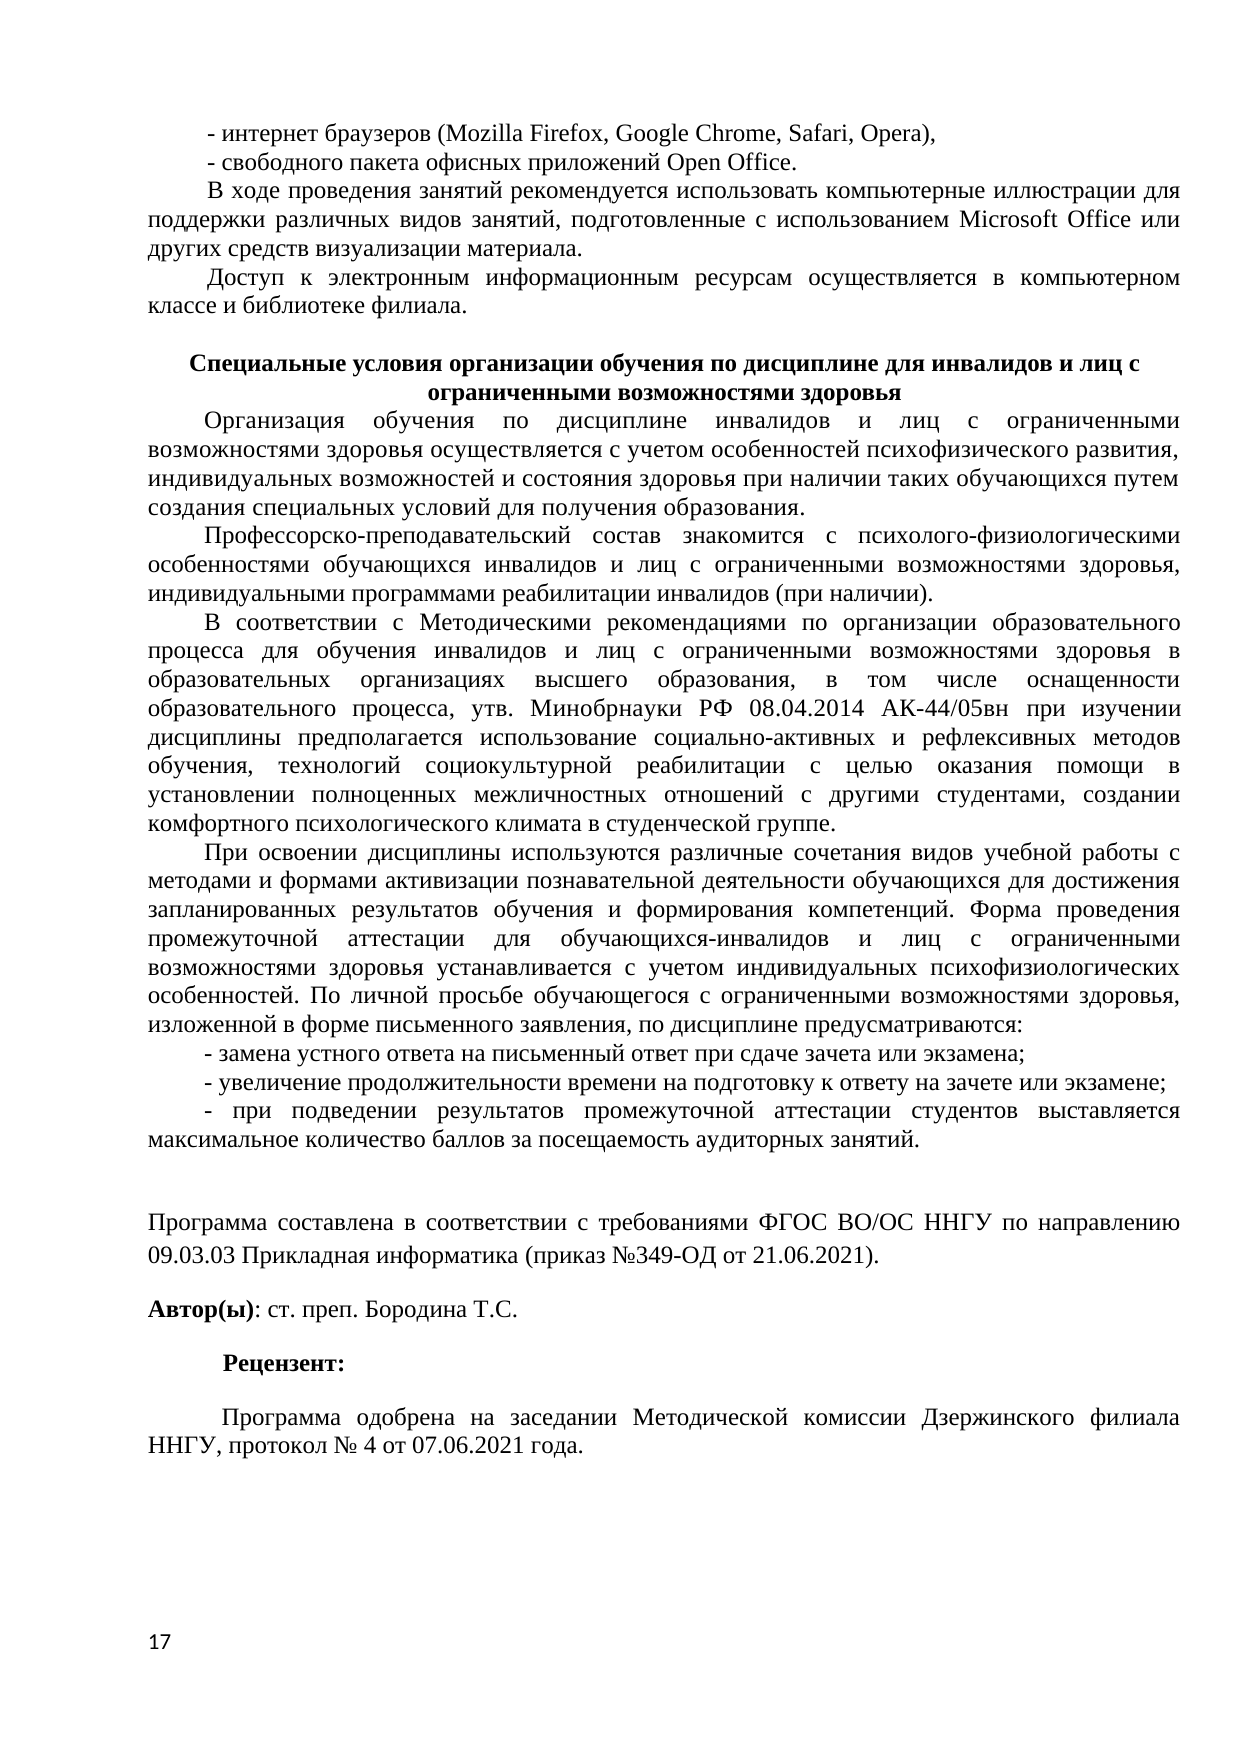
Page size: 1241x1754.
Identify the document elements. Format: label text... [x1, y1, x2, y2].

text - при подведении результатов промежуточной аттестации студентов выставляется максимальное количество баллов за посещаемость аудиторных занятий. [148, 1096, 1181, 1153]
text Автор(ы): ст. преп. Бородина Т.С. [148, 1294, 1181, 1323]
text - увеличение продолжительности времени на подготовку к ответу на зачете или экзамене; [148, 1067, 1181, 1096]
text В ходе проведения занятий рекомендуется использовать компьютерные иллюстрации для поддержки различных видов занятий, подготовленные с использованием Microsoft Office или других средств визуализации материала. [148, 176, 1181, 262]
text Программа одобрена на заседании Методической комиссии Дзержинского филиала ННГУ, протокол № 4 от 07.06.2021 года. [148, 1402, 1181, 1459]
text - интернет браузеров (Mozilla Firefox, Google Chrome, Safari, Opera), [148, 118, 1181, 147]
text Профессорско-преподавательский состав знакомится с психолого-физиологическими особенностями обучающихся инвалидов и лиц с ограниченными возможностями здоровья, индивидуальными программами реабилитации инвалидов (при наличии). [148, 521, 1181, 607]
text - свободного пакета офисных приложений Open Office. [148, 147, 1181, 176]
text Программа составлена в соответствии с требованиями ФГОС ВО/ОС ННГУ по направлению 09.03.03 Прикладная информатика (приказ №349-ОД от 21.06.2021). [148, 1207, 1181, 1269]
text - замена устного ответа на письменный ответ при сдаче зачета или экзамена; [148, 1038, 1181, 1067]
text Доступ к электронным информационным ресурсам осуществляется в компьютерном классе и библиотеке филиала. [148, 262, 1181, 319]
text Рецензент: [148, 1348, 1181, 1376]
text При освоении дисциплины используются различные сочетания видов учебной работы с методами и формами активизации познавательной деятельности обучающихся для достижения запланированных результатов обучения и формирования компетенций. Форма проведения промежуточной аттестации для обучающихся-инвалидов и лиц с ограниченными возможностями здоровья устанавливается с учетом индивидуальных психофизиологических особенностей. По личной просьбе обучающегося с ограниченными возможностями здоровья, изложенной в форме письменного заявления, по дисциплине предусматриваются: [148, 837, 1181, 1038]
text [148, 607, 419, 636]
text Специальные условия организации обучения по дисциплине для инвалидов и лиц с ограниченными возможностями здоровья [148, 348, 1181, 406]
text Организация обучения по дисциплине инвалидов и лиц с ограниченными возможностями здоровья осуществляется с учетом особенностей психофизического развития, индивидуальных возможностей и состояния здоровья при наличии таких обучающихся путем создания специальных условий для получения образования. [148, 406, 1181, 521]
text В соответствии с Методическими рекомендациями по организации образовательного процесса для обучения инвалидов и лиц с ограниченными возможностями здоровья в образовательных организациях высшего образования, в том числе оснащенности образовательного процесса, утв. Минобрнауки РФ 08.04.2014 АК-44/05вн при изучении дисциплины предполагается использование социально-активных и рефлексивных методов обучения, технологий социокультурной реабилитации с целью оказания помощи в установлении полноценных межличностных отношений с другими студентами, создании комфортного психологического климата в студенческой группе. [148, 693, 1181, 837]
